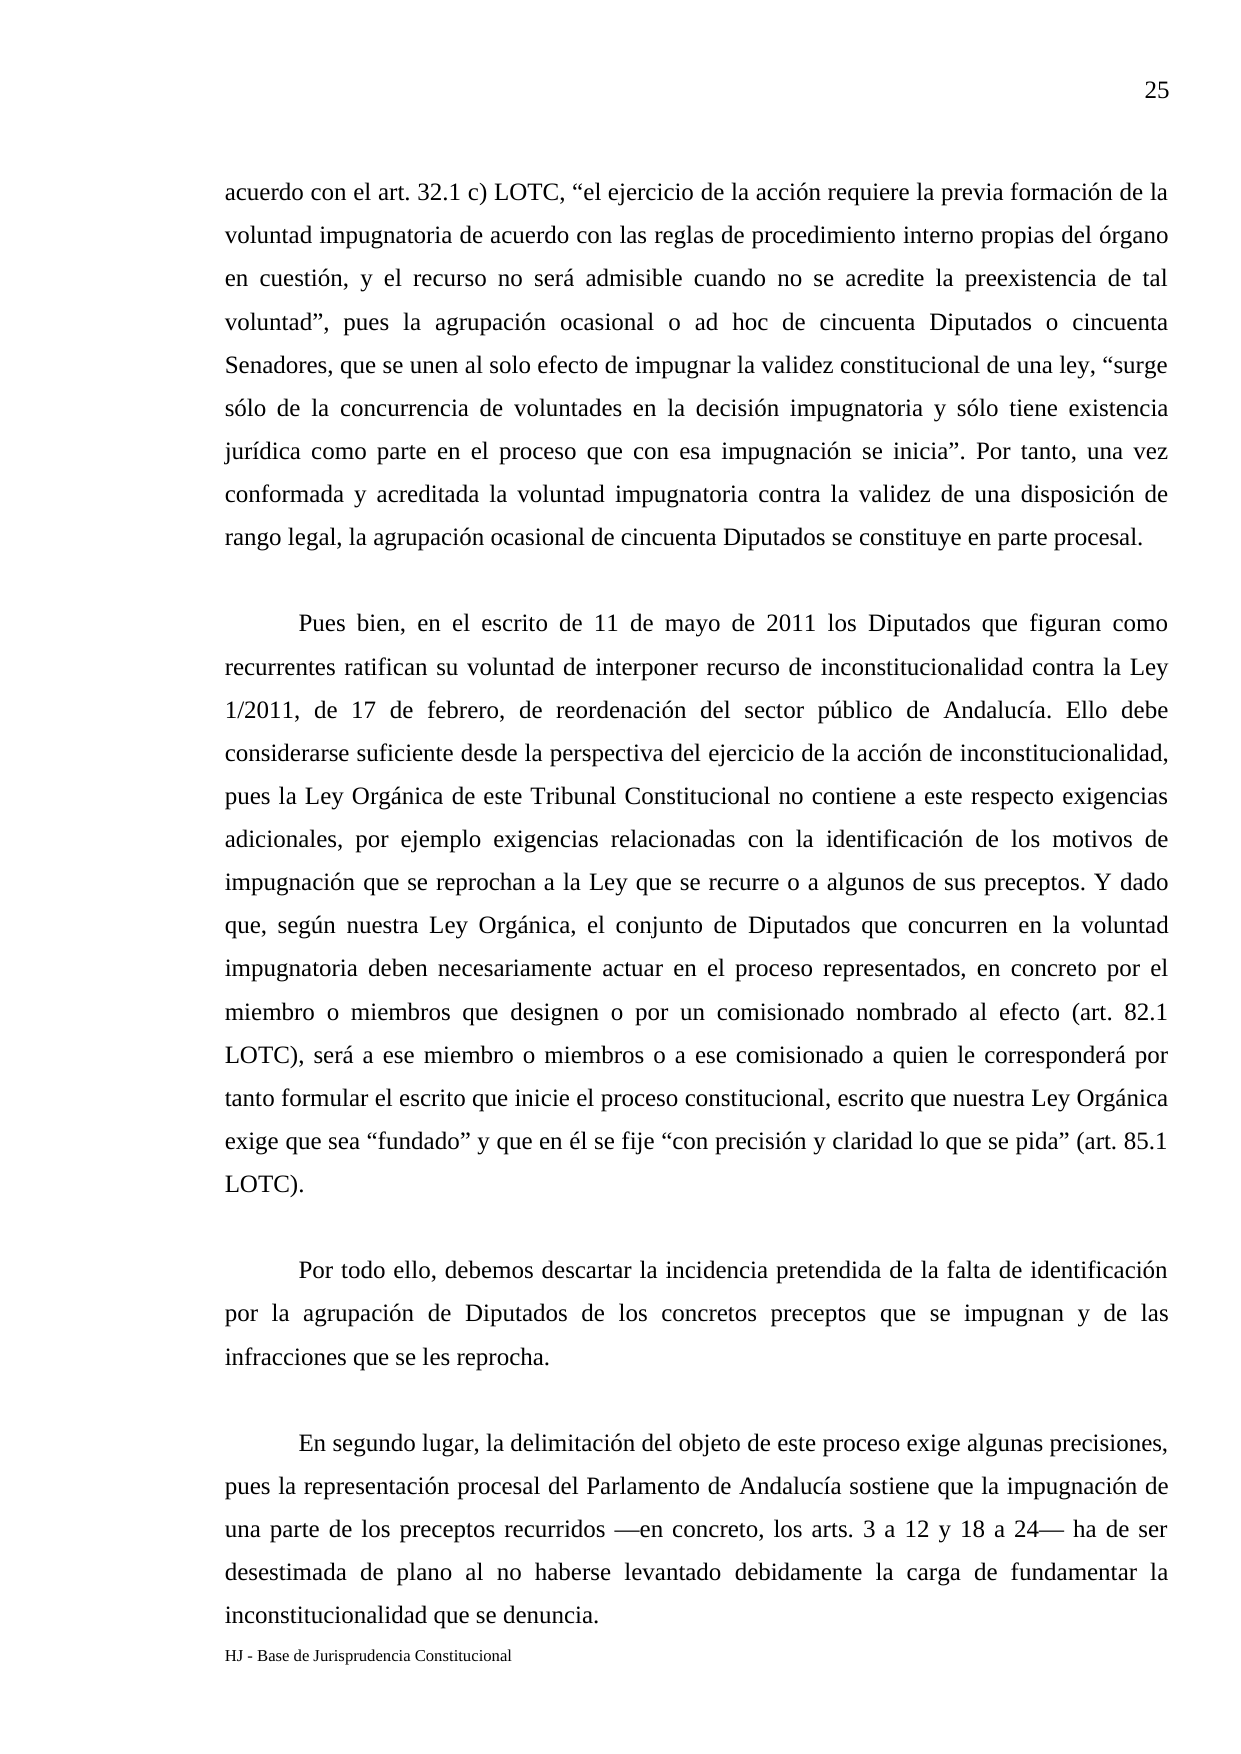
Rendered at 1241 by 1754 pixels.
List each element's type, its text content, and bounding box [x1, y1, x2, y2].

text En segundo lugar, la delimitación del objeto de este proceso exige algunas precisiones, pues la representación procesal del Parlamento de Andalucía sostiene que la impugnación de una parte de los preceptos recurridos —en concreto, los arts. 3 a 12 y 18 a 24— ha de ser desestimada de plano al no haberse levantado debidamente la carga de fundamentar la inconstitucionalidad que se denuncia. [224, 1428, 1169, 1629]
text Por todo ello, debemos descartar la incidencia pretendida de la falta de identificación por la agrupación de Diputados de los concretos preceptos que se impugnan y de las infracciones que se les reprocha. [224, 1255, 1169, 1370]
text Pues bien, en el escrito de 11 de mayo de 2011 los Diputados que figuran como recurrentes ratifican su voluntad de interponer recurso de inconstitucionalidad contra la Ley 1/2011, de 17 de febrero, de reordenación del sector público de Andalucía. Ello debe considerarse suficiente desde la perspectiva del ejercicio de la acción de inconstitucionalidad, pues la Ley Orgánica de este Tribunal Constitucional no contiene a este respecto exigencias adicionales, por ejemplo exigencias relacionadas con la identificación de los motivos de impugnación que se reprochan a la Ley que se recurre o a algunos de sus preceptos. Y dado que, según nuestra Ley Orgánica, el conjunto de Diputados que concurren en la voluntad impugnatoria deben necesariamente actuar en el proceso representados, en concreto por el miembro o miembros que designen o por un comisionado nombrado al efecto (art. 82.1 LOTC), será a ese miembro o miembros o a ese comisionado a quien le corresponderá por tanto formular el escrito que inicie el proceso constitucional, escrito que nuestra Ley Orgánica exige que sea “fundado” y que en él se fije “con precisión y claridad lo que se pida” (art. 85.1 LOTC). [224, 608, 1169, 1198]
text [224, 177, 1169, 551]
